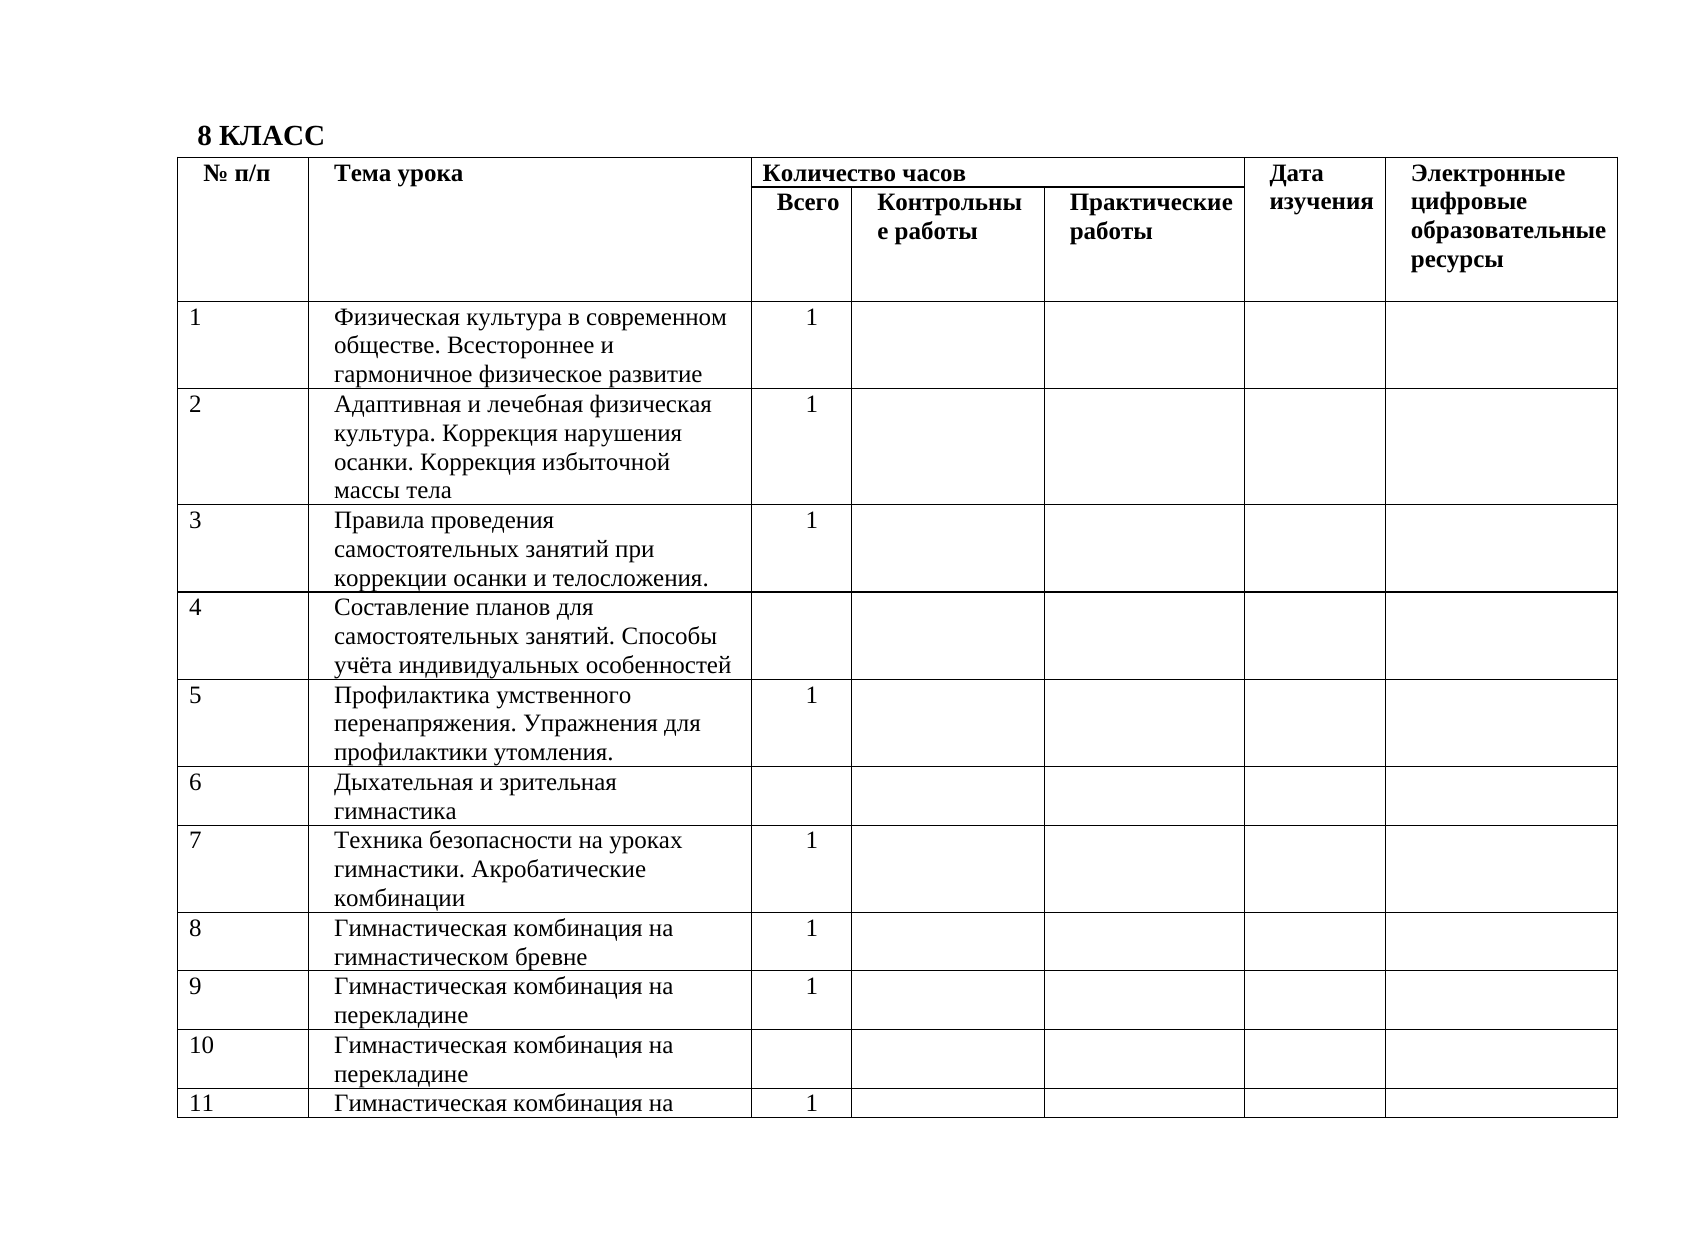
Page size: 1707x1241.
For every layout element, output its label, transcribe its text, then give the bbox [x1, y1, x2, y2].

table_header Электронные цифровые образовательные ресурсы [1386, 158, 1617, 301]
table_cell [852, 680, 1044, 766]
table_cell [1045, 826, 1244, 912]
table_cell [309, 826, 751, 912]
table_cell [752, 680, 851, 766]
table_cell [852, 505, 1044, 591]
table_cell Практические работы [1045, 188, 1244, 301]
table_cell Контрольные работы [852, 188, 1044, 301]
table_cell Физическая культура в современном обществе. Всестороннее и гармоничное физическое развитие [309, 302, 751, 388]
table_cell Всего [752, 188, 851, 301]
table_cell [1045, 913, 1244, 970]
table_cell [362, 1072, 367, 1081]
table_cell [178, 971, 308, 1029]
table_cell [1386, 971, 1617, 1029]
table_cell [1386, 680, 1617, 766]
table_cell [1386, 302, 1617, 388]
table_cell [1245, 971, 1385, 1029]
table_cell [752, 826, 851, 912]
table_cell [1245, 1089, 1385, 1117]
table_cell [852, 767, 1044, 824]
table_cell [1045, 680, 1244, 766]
table_cell 5 [178, 680, 308, 766]
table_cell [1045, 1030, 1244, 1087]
table_cell 3 [178, 505, 308, 591]
table_cell Составление планов для самостоятельных занятий. Способы учёта индивидуальных особенностей [309, 593, 751, 679]
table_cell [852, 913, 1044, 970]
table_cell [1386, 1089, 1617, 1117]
table_cell [852, 389, 1044, 504]
table_cell [1045, 302, 1244, 388]
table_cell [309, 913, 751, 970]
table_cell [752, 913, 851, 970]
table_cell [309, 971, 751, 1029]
table_cell [1386, 389, 1617, 504]
table_cell [1045, 505, 1244, 591]
table_cell [752, 593, 851, 679]
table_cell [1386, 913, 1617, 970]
table_header Тема урока [309, 158, 751, 301]
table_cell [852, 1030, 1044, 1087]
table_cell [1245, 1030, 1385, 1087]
table_cell [1386, 593, 1617, 679]
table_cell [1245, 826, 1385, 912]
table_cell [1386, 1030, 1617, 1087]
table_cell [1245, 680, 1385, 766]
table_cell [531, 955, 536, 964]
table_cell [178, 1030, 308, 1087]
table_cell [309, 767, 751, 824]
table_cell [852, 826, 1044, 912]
table_cell [1245, 389, 1385, 504]
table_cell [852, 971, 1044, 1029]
table_cell [852, 593, 1044, 679]
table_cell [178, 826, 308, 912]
table_cell 4 [178, 593, 308, 679]
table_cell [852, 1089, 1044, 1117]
table_cell 1 [752, 389, 851, 504]
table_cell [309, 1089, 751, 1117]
table_cell [852, 302, 1044, 388]
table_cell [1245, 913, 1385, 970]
table_cell 2 [178, 389, 308, 504]
table_cell [1245, 593, 1385, 679]
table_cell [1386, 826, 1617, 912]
table_cell Адаптивная и лечебная физическая культура. Коррекция нарушения осанки. Коррекция избыточной массы тела [309, 389, 751, 504]
table_header Количество часов [752, 158, 1244, 186]
table_cell Правила проведения самостоятельных занятий при коррекции осанки и телосложения. [309, 505, 751, 591]
table_cell 1 [752, 302, 851, 388]
table_header Дата изучения [1245, 158, 1385, 301]
text 8 КЛАСС [190, 118, 1618, 152]
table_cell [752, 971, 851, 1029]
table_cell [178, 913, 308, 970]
table_cell [1386, 505, 1617, 591]
table_header № п/п [178, 158, 308, 301]
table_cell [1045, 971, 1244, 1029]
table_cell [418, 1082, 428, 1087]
table_cell 1 [752, 505, 851, 591]
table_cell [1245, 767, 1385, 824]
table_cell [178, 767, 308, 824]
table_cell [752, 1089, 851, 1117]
table_cell 1 [178, 302, 308, 388]
table_cell Профилактика умственного перенапряжения. Упражнения для профилактики утомления. [309, 680, 751, 766]
table_cell [1045, 593, 1244, 679]
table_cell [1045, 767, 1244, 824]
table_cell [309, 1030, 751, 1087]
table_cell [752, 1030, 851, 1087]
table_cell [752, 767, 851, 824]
table_cell [1245, 302, 1385, 388]
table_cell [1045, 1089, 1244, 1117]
table_cell [1045, 389, 1244, 504]
table_cell [1245, 505, 1385, 591]
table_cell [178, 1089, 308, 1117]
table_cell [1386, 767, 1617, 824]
